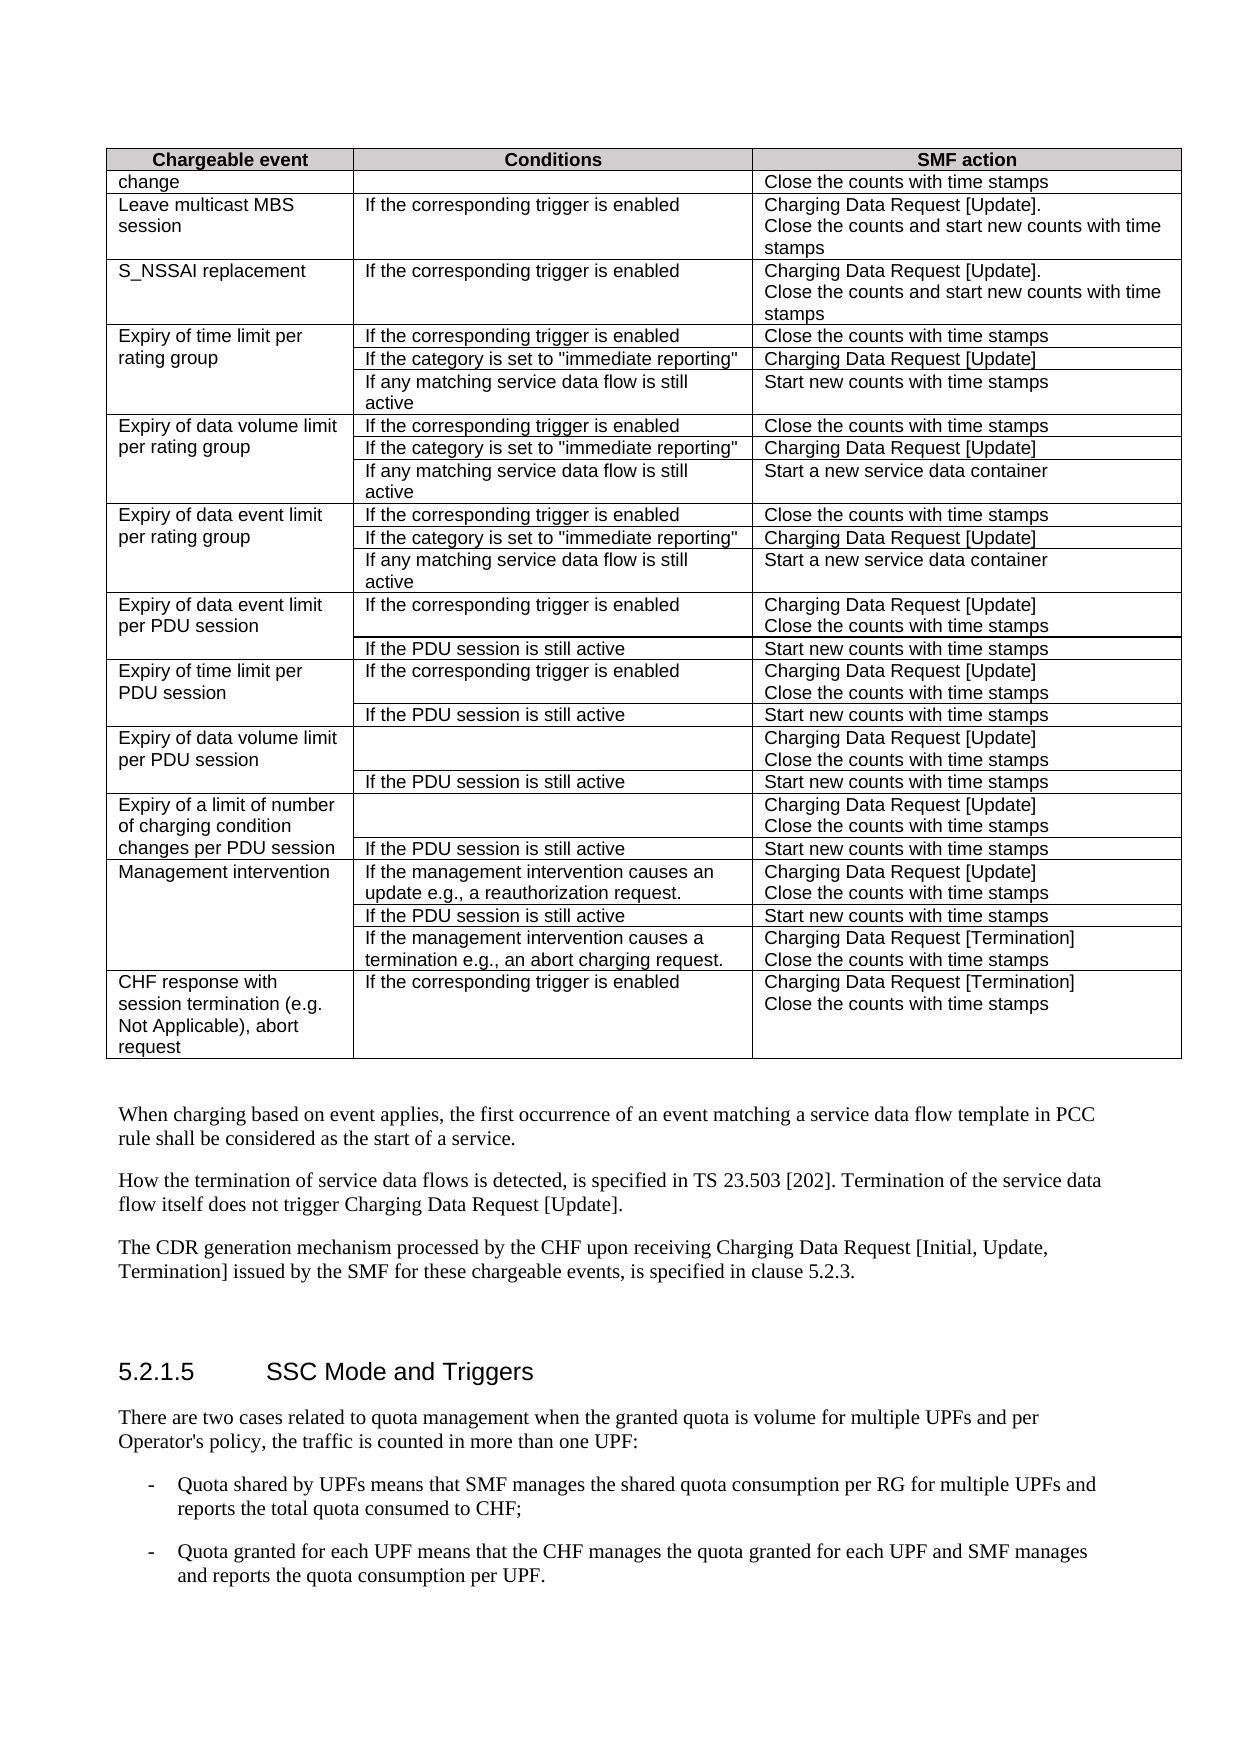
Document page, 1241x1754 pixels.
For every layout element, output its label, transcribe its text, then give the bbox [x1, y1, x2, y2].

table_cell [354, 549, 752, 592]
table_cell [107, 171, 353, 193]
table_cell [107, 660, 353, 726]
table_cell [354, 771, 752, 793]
text - Quota granted for each UPF means that the CHF manages the quota granted for each UPF and SMF manages and reports the quota consumption per UPF. [148, 1539, 1122, 1587]
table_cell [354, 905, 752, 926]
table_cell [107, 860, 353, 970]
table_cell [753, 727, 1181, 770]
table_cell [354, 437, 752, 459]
text - Quota shared by UPFs means that SMF manages the shared quota consumption per RG for multiple UPFs and reports the total quota consumed to CHF; [148, 1472, 1122, 1520]
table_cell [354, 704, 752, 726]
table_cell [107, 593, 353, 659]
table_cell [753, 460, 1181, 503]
subtitle 5.2.1.5 SSC Mode and Triggers [118, 1357, 1122, 1386]
text When charging based on event applies, the first occurrence of an event matching a service data flow template in PCC rule shall be considered as the start of a service. [118, 1101, 1122, 1149]
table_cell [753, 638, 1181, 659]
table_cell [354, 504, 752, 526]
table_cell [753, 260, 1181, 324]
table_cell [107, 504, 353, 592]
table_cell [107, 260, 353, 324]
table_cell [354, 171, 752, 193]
text There are two cases related to quota management when the granted quota is volume for multiple UPFs and per Operator's policy, the traffic is counted in more than one UPF: [118, 1405, 1122, 1453]
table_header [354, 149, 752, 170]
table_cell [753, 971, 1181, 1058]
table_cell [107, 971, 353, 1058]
text The CDR generation mechanism processed by the CHF upon receiving Charging Data Request [Initial, Update, Termination] issued by the SMF for these chargeable events, is specified in clause 5.2.3. [118, 1235, 1122, 1283]
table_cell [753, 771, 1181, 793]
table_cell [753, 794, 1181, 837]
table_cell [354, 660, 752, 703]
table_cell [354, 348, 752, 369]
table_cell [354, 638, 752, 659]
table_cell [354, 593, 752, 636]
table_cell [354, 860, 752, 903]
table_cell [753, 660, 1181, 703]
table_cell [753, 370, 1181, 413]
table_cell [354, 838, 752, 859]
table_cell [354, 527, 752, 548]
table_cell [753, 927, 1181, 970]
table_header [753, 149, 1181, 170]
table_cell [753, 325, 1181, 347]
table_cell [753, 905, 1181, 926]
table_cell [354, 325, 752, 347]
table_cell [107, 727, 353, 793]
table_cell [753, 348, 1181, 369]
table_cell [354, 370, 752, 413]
text How the termination of service data flows is detected, is specified in TS 23.503 [202]. Termination of the service data flow itself does not trigger Charging Data Request [Update]. [118, 1168, 1122, 1216]
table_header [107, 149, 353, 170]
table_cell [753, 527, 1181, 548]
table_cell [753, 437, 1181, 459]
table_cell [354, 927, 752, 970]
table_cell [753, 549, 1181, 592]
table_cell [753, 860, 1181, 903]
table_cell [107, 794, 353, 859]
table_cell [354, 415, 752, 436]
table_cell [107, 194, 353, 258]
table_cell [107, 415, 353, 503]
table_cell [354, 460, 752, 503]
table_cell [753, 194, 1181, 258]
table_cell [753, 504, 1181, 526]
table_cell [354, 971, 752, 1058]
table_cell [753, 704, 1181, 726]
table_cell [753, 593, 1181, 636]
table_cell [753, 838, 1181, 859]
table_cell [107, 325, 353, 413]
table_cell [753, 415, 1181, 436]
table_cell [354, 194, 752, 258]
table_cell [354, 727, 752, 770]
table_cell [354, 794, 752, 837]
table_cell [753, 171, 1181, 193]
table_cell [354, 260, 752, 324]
